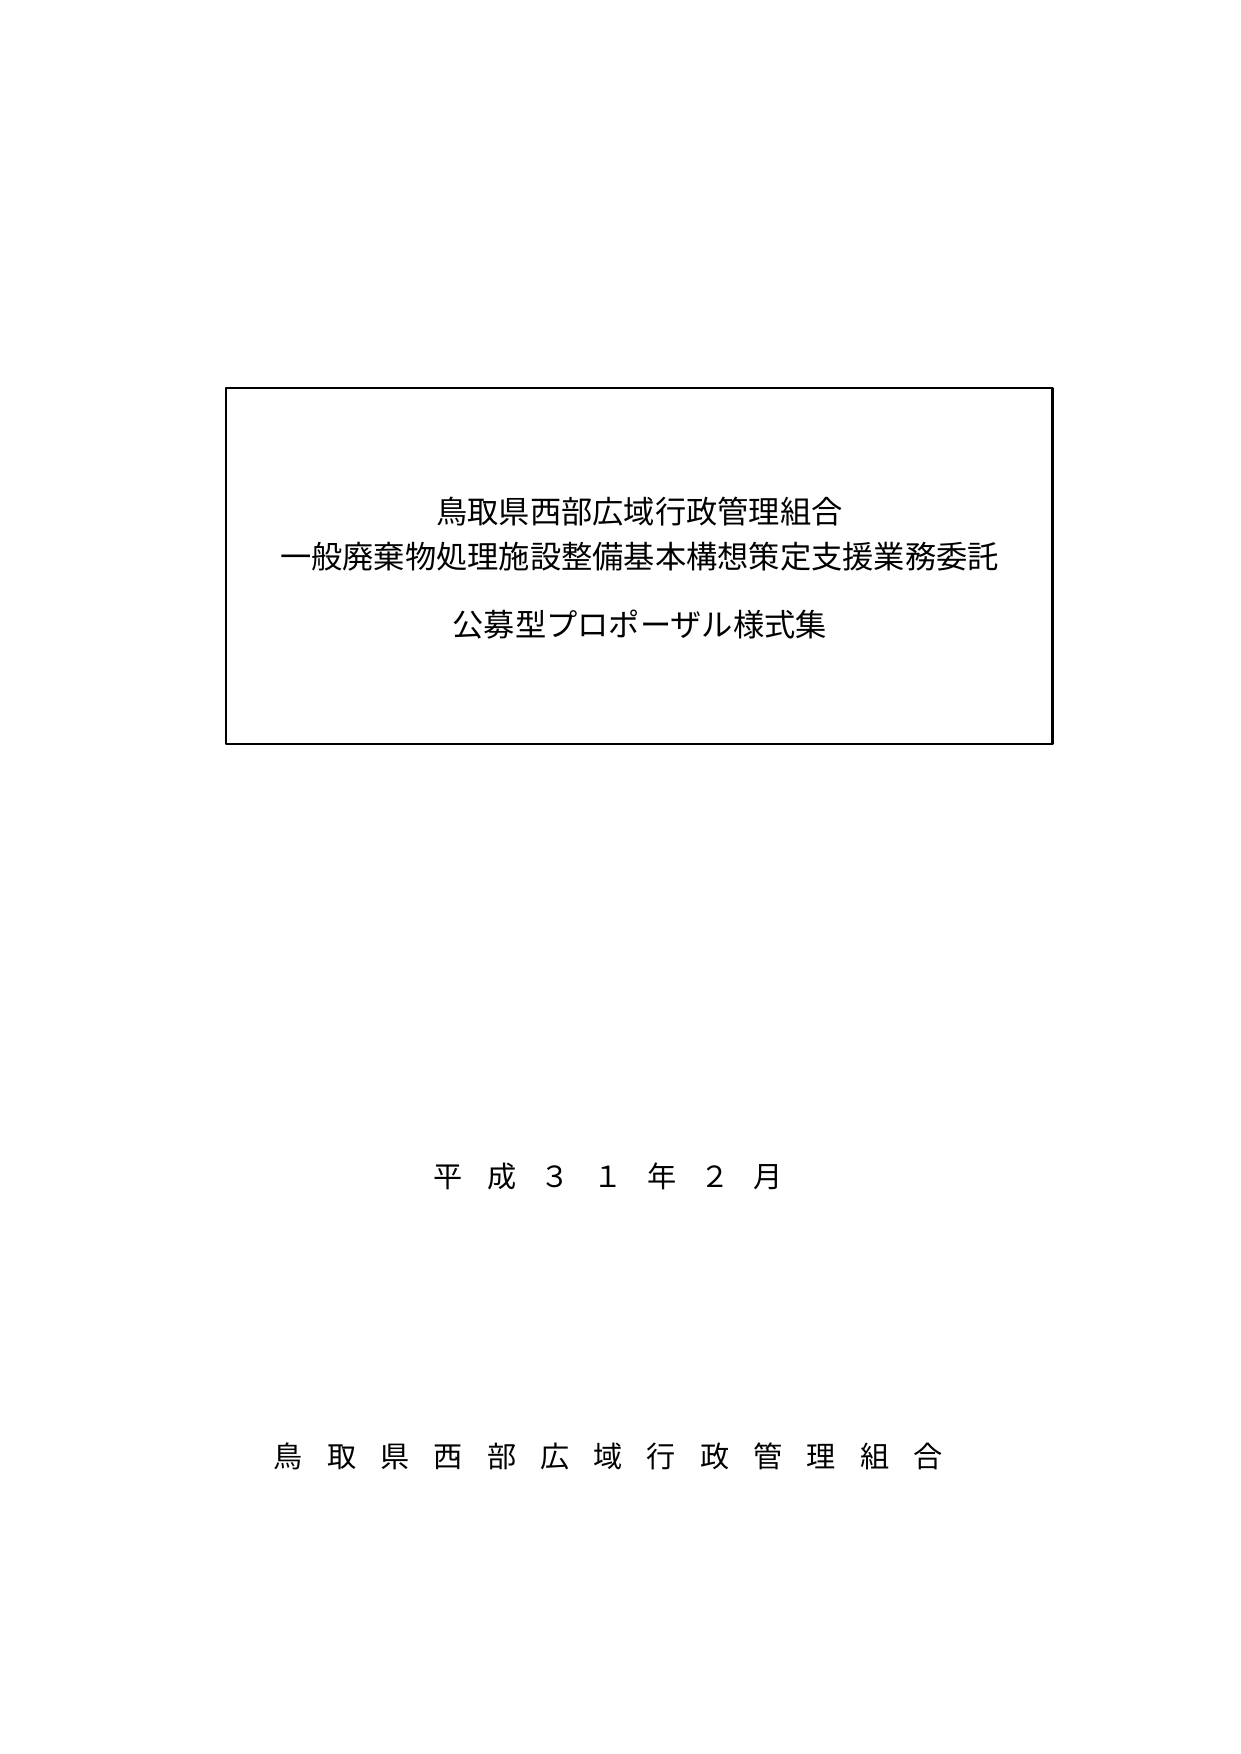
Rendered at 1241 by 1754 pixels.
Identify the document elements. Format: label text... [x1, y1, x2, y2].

text 平成３１年２月 [153, 1139, 1087, 1209]
text 鳥取県西部広域行政管理組合 [153, 1419, 1087, 1489]
